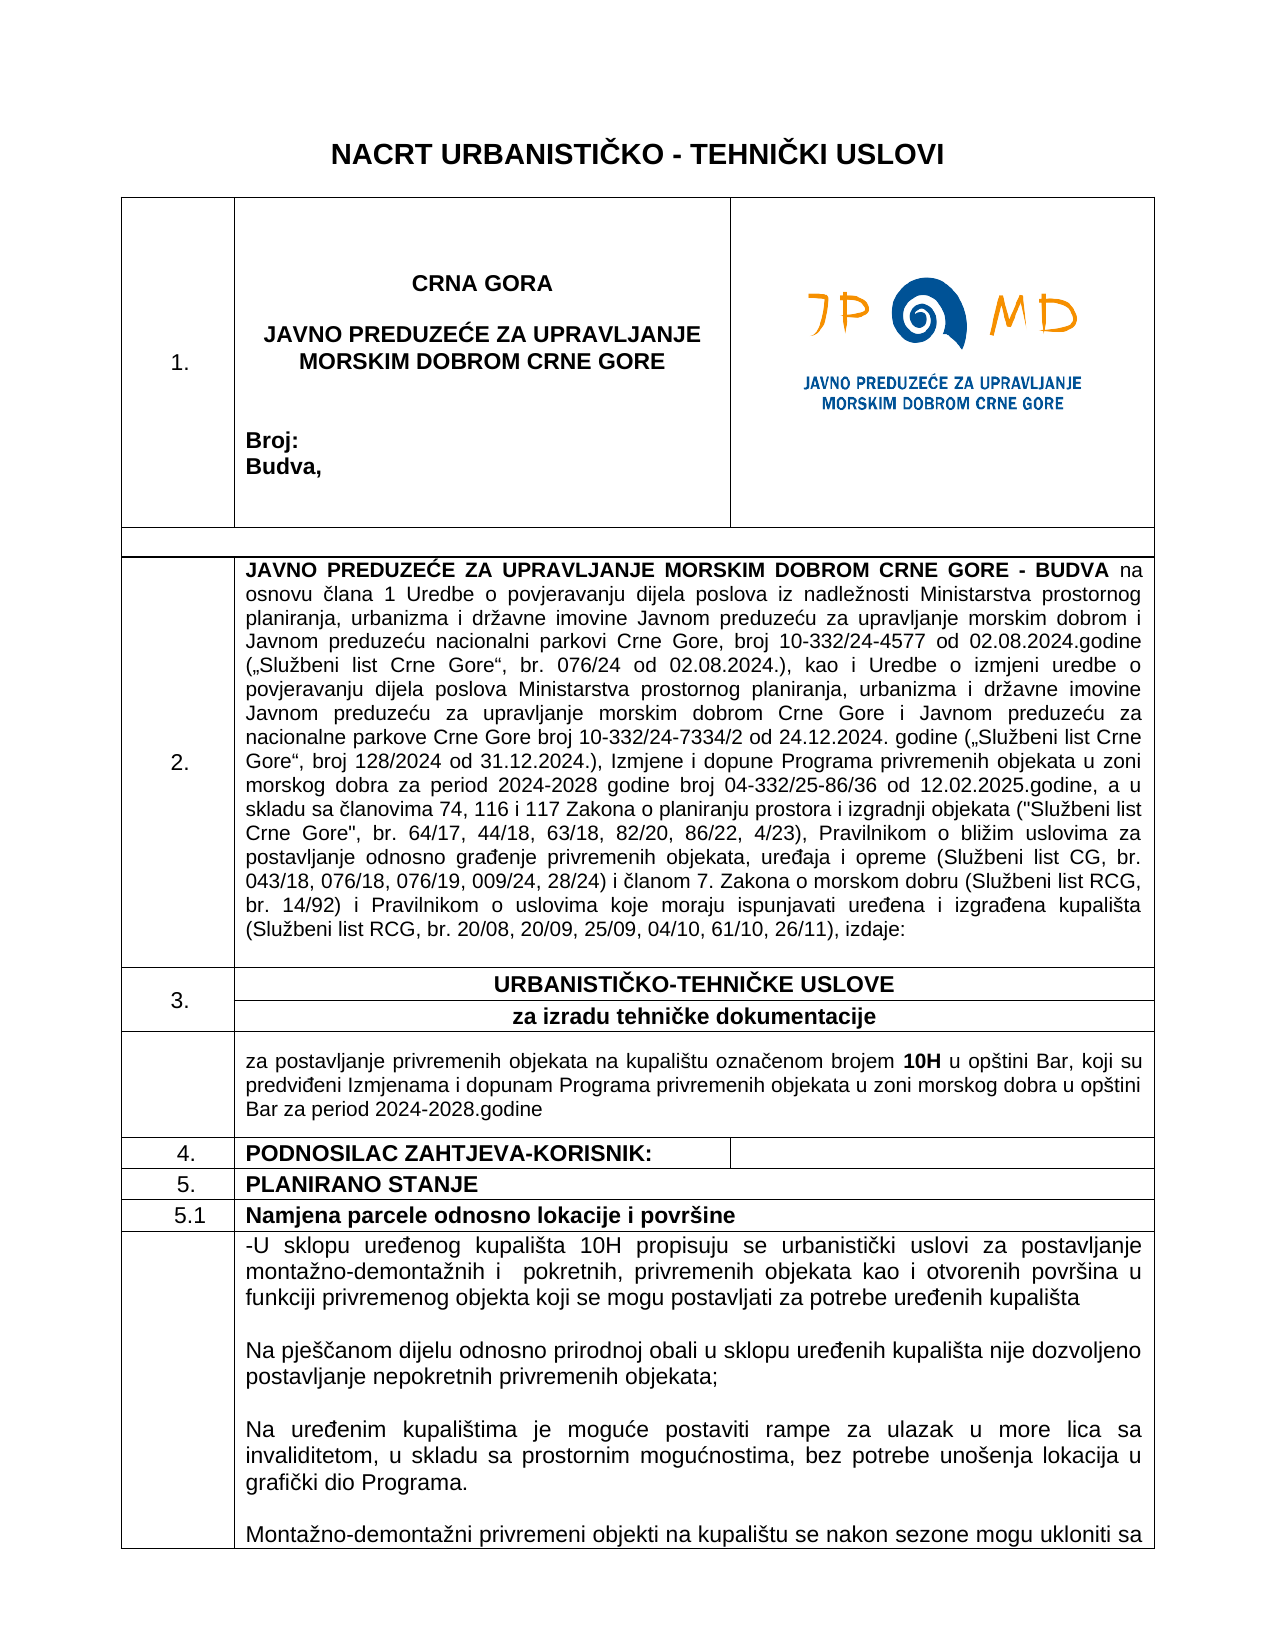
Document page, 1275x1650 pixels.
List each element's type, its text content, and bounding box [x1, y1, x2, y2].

table_header 1. [122, 198, 234, 527]
table_cell PLANIRANO STANJE [235, 1169, 1154, 1199]
table_cell [122, 528, 1154, 556]
table_cell JAVNO PREDUZEĆE ZA UPRAVLJANJE MORSKIM DOBROM CRNE GORE - BUDVA na osnovu člana 1 Uredbe o povjeravanju dijela poslova iz nadležnosti Ministarstva prostornog planiranja, urbanizma i državne imovine Javnom preduzeću za upravljanje morskim dobrom i Javnom preduzeću nacionalni parkovi Crne Gore, broj 10-332/24-4577 od 02.08.2024.godine („Službeni list Crne Gore“, br. 076/24 od 02.08.2024.), kao i Uredbe o izmjeni uredbe o povjeravanju dijela poslova Ministarstva prostornog planiranja, urbanizma i državne imovine Javnom preduzeću za upravljanje morskim dobrom Crne Gore i Javnom preduzeću za nacionalne parkove Crne Gore broj 10-332/24-7334/2 od 24.12.2024. godine („Službeni list Crne Gore“, broj 128/2024 od 31.12.2024.), Izmjene i dopune Programa privremenih objekata u zoni morskog dobra za period 2024-2028 godine broj 04-332/25-86/36 od 12.02.2025.godine, a u skladu sa članovima 74, 116 i 117 Zakona o planiranju prostora i izgradnji objekata ("Službeni list Crne Gore", br. 64/17, 44/18, 63/18, 82/20, 86/22, 4/23), Pravilnikom o bližim uslovima za postavljanje odnosno građenje privremenih objekata, uređaja i opreme (Službeni list CG, br. 043/18, 076/18, 076/19, 009/24, 28/24) i članom 7. Zakona o morskom dobru (Službeni list RCG, br. 14/92) i Pravilnikom o uslovima koje moraju ispunjavati uređena i izgrađena kupališta (Službeni list RCG, br. 20/08, 20/09, 25/09, 04/10, 61/10, 26/11), izdaje: [235, 558, 1154, 967]
table_header [731, 198, 1154, 527]
table_cell za postavljanje privremenih objekata na kupalištu označenom brojem 10H u opštini Bar, koji su predviđeni Izmjenama i dopunam Programa privremenih objekata u zoni morskog dobra u opštini Bar za period 2024-2028.godine [235, 1032, 1154, 1137]
table_cell URBANISTIČKO-TEHNIČKE USLOVE [235, 968, 1154, 1000]
table_cell 3. [122, 968, 234, 1031]
table_cell [122, 1232, 234, 1548]
table_cell 5. [122, 1169, 234, 1199]
table_cell 4. [122, 1138, 234, 1168]
table_cell 2. [122, 558, 234, 967]
table_cell Namjena parcele odnosno lokacije i površine [235, 1200, 1154, 1231]
text NACRT URBANISTIČKO - TEHNIČKI USLOVI [150, 137, 1125, 170]
table_cell za izradu tehničke dokumentacije [235, 1001, 1154, 1031]
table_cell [235, 1232, 1154, 1548]
table_cell 5.1 [122, 1200, 234, 1231]
table_cell [122, 1032, 234, 1137]
table_header CRNA GORA JAVNO PREDUZEĆE ZA UPRAVLJANJE MORSKIM DOBROM CRNE GORE Broj: Budva, [235, 198, 730, 527]
table_cell [731, 1138, 1154, 1168]
table_cell PODNOSILAC ZAHTJEVA-KORISNIK: [235, 1138, 730, 1168]
